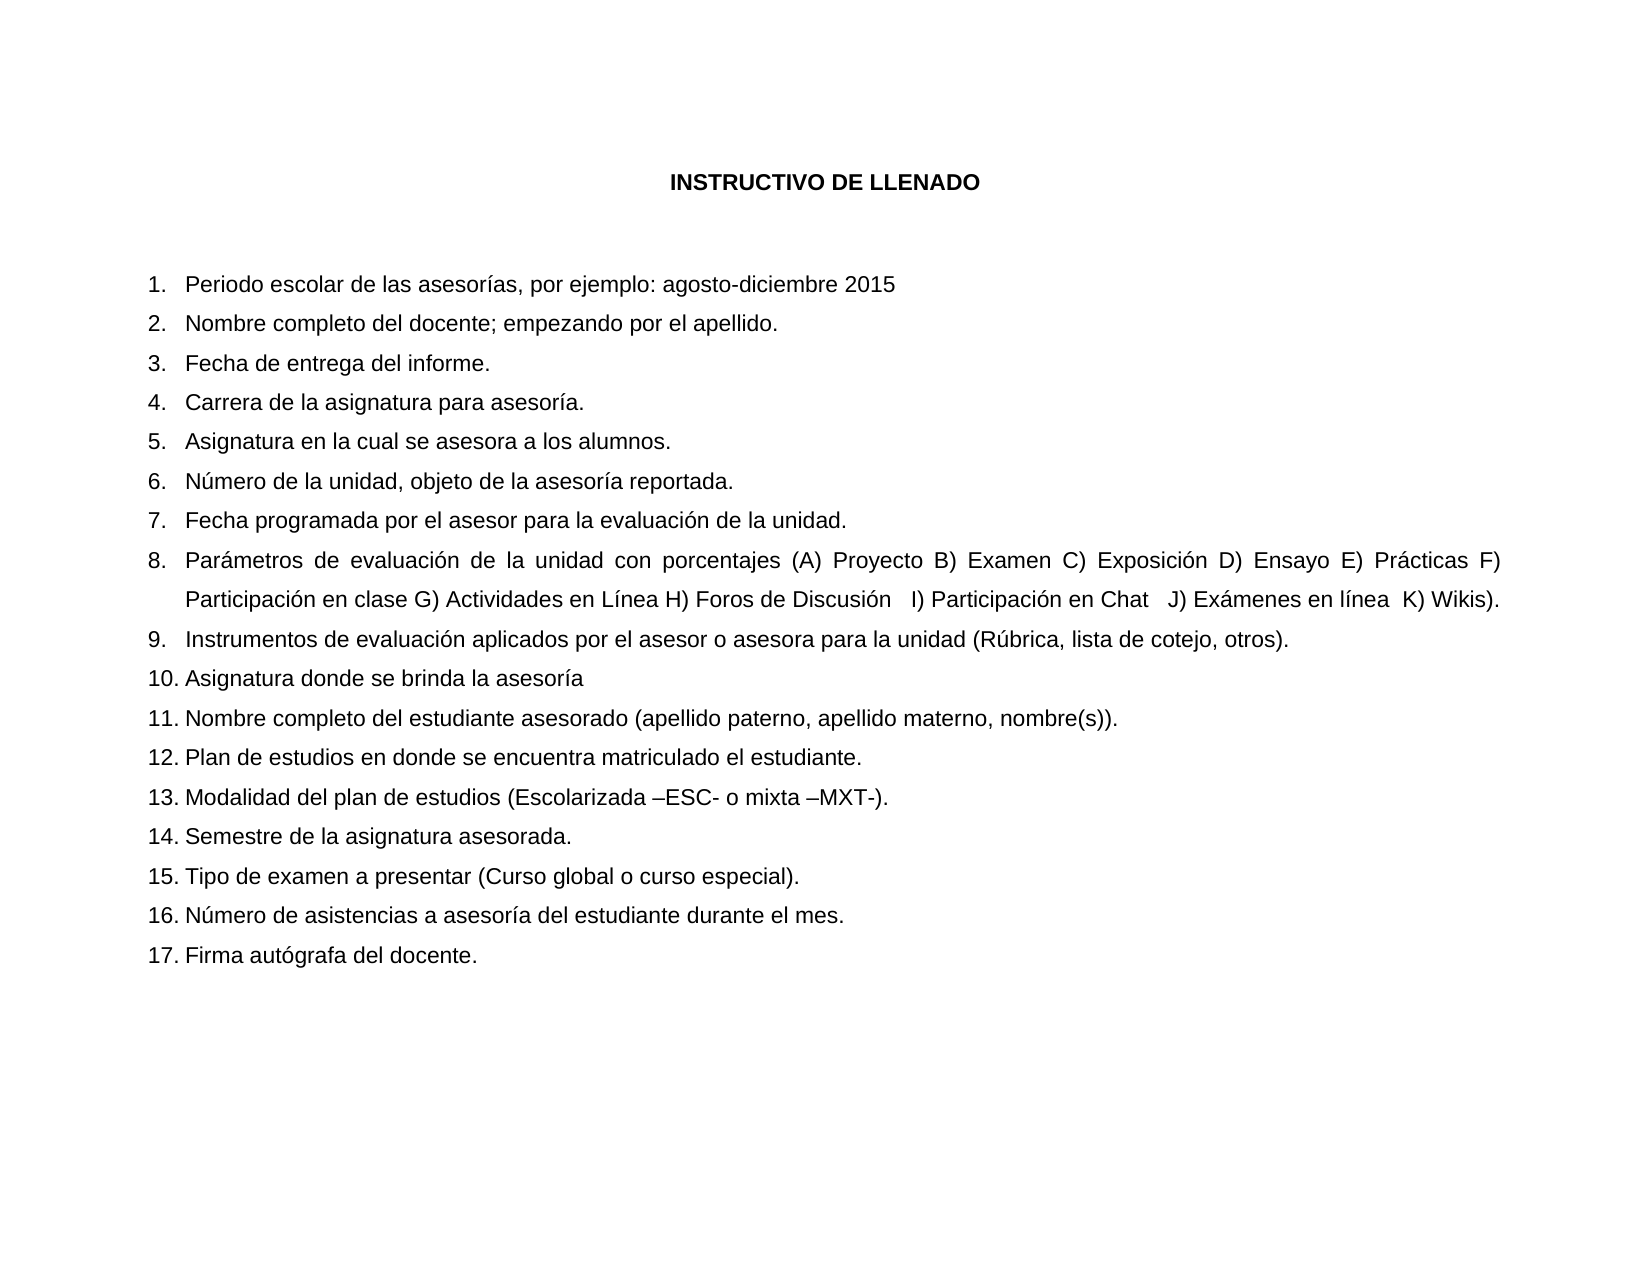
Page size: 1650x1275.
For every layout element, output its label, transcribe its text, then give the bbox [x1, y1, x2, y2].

list Periodo escolar de las asesorías, por ejemplo: agosto-diciembre 2015 [148, 271, 1502, 297]
list Tipo de examen a presentar (Curso global o curso especial). [148, 863, 1502, 889]
list Nombre completo del docente; empezando por el apellido. [148, 310, 1502, 336]
list Carrera de la asignatura para asesoría. [148, 389, 1502, 415]
list Fecha de entrega del informe. [148, 349, 1502, 376]
list Asignatura en la cual se asesora a los alumnos. [148, 428, 1502, 455]
list Número de asistencias a asesoría del estudiante durante el mes. [148, 902, 1502, 929]
list Firma autógrafa del docente. [148, 942, 1502, 968]
list Nombre completo del estudiante asesorado (apellido paterno, apellido materno, nombre(s)). [148, 705, 1502, 731]
list Parámetros de evaluación de la unidad con porcentajes (A) Proyecto B) Examen C) Exposición D) Ensayo E) Prácticas F) Participación en clase G) Actividades en Línea H) Foros de Discusión I) Participación en Chat J) Exámenes en línea K) Wikis). [148, 547, 1502, 613]
list Fecha programada por el asesor para la evaluación de la unidad. [148, 507, 1502, 534]
list Asignatura donde se brinda la asesoría [148, 665, 1502, 692]
list Plan de estudios en donde se encuentra matriculado el estudiante. [148, 744, 1502, 771]
list Modalidad del plan de estudios (Escolarizada –ESC- o mixta –MXT-). [148, 784, 1502, 810]
list Número de la unidad, objeto de la asesoría reportada. [148, 468, 1502, 494]
list Semestre de la asignatura asesorada. [148, 823, 1502, 850]
list Instrumentos de evaluación aplicados por el asesor o asesora para la unidad (Rúbrica, lista de cotejo, otros). [148, 626, 1502, 652]
text INSTRUCTIVO DE LLENADO [148, 168, 1502, 195]
